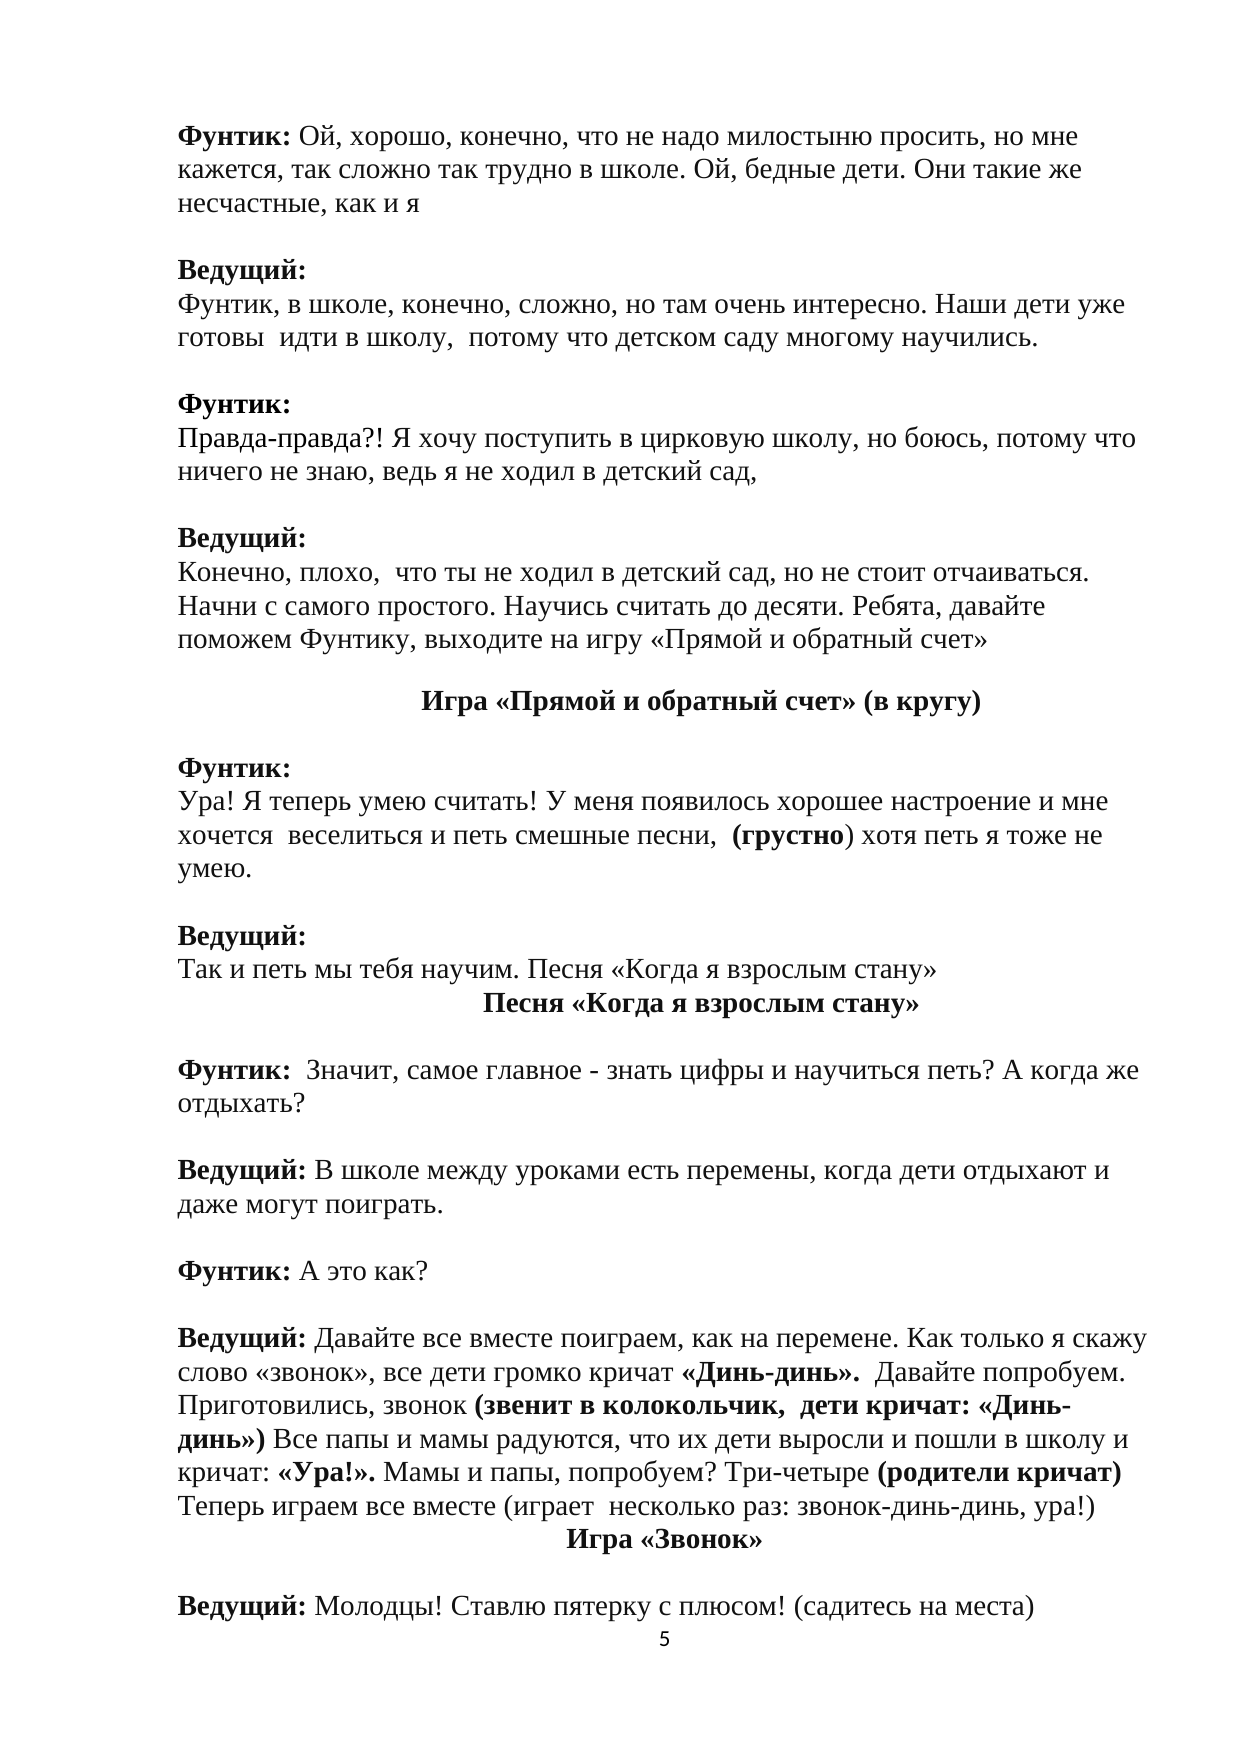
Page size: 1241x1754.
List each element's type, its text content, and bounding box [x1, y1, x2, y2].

text Ведущий: В школе между уроками есть перемены, когда дети отдыхают и даже могут поиграть. [177, 1152, 1152, 1219]
text Так и петь мы тебя научим. Песня «Когда я взрослым стану» [177, 951, 1152, 985]
text Фунтик: Ой, хорошо, конечно, что не надо милостыню просить, но мне кажется, так сложно так трудно в школе. Ой, бедные дети. Они такие же несчастные, как и я [177, 118, 1152, 219]
text Ведущий: [177, 918, 1152, 951]
text Ура! Я теперь умею считать! У меня появилось хорошее настроение и мне хочется веселиться и петь смешные песни, (грустно) хотя петь я тоже не умею. [177, 783, 1152, 884]
text Фунтик: [177, 750, 1152, 783]
text Ведущий: Молодцы! Ставлю пятерку с плюсом! (садитесь на места) [177, 1588, 1152, 1622]
text Фунтик: Значит, самое главное - знать цифры и научиться петь? А когда же отдыхать? [177, 1052, 1152, 1119]
text Конечно, плохо, что ты не ходил в детский сад, но не стоит отчаиваться. Начни с самого простого. Научись считать до десяти. Ребята, давайте поможем Фунтику, выходите на игру «Прямой и обратный счет» [177, 554, 1152, 655]
text Фунтик: [177, 386, 1152, 420]
text Игра «Звонок» [177, 1521, 1152, 1555]
text Правда-правда?! Я хочу поступить в цирковую школу, но боюсь, потому что ничего не знаю, ведь я не ходил в детский сад, [177, 420, 1152, 487]
text Песня «Когда я взрослым стану» [177, 985, 1152, 1018]
text Ведущий: [177, 252, 1152, 286]
text Фунтик, в школе, конечно, сложно, но там очень интересно. Наши дети уже готовы идти в школу, потому что детском саду многому научились. [177, 286, 1152, 353]
text Игра «Прямой и обратный счет» (в кругу) [177, 683, 1152, 716]
text Фунтик: А это как? [177, 1253, 1152, 1287]
text Ведущий: Давайте все вместе поиграем, как на перемене. Как только я скажу слово «звонок», все дети громко кричат «Динь-динь». Давайте попробуем. Приготовились, звонок (звенит в колокольчик, дети кричат: «Динь-динь») Все папы и мамы радуются, что их дети выросли и пошли в школу и кричат: «Ура!». Мамы и папы, попробуем? Три-четыре (родители кричат) [177, 1320, 1152, 1488]
text Теперь играем все вместе (играет несколько раз: звонок-динь-динь, ура!) [177, 1488, 1152, 1521]
text Ведущий: [177, 521, 1152, 554]
